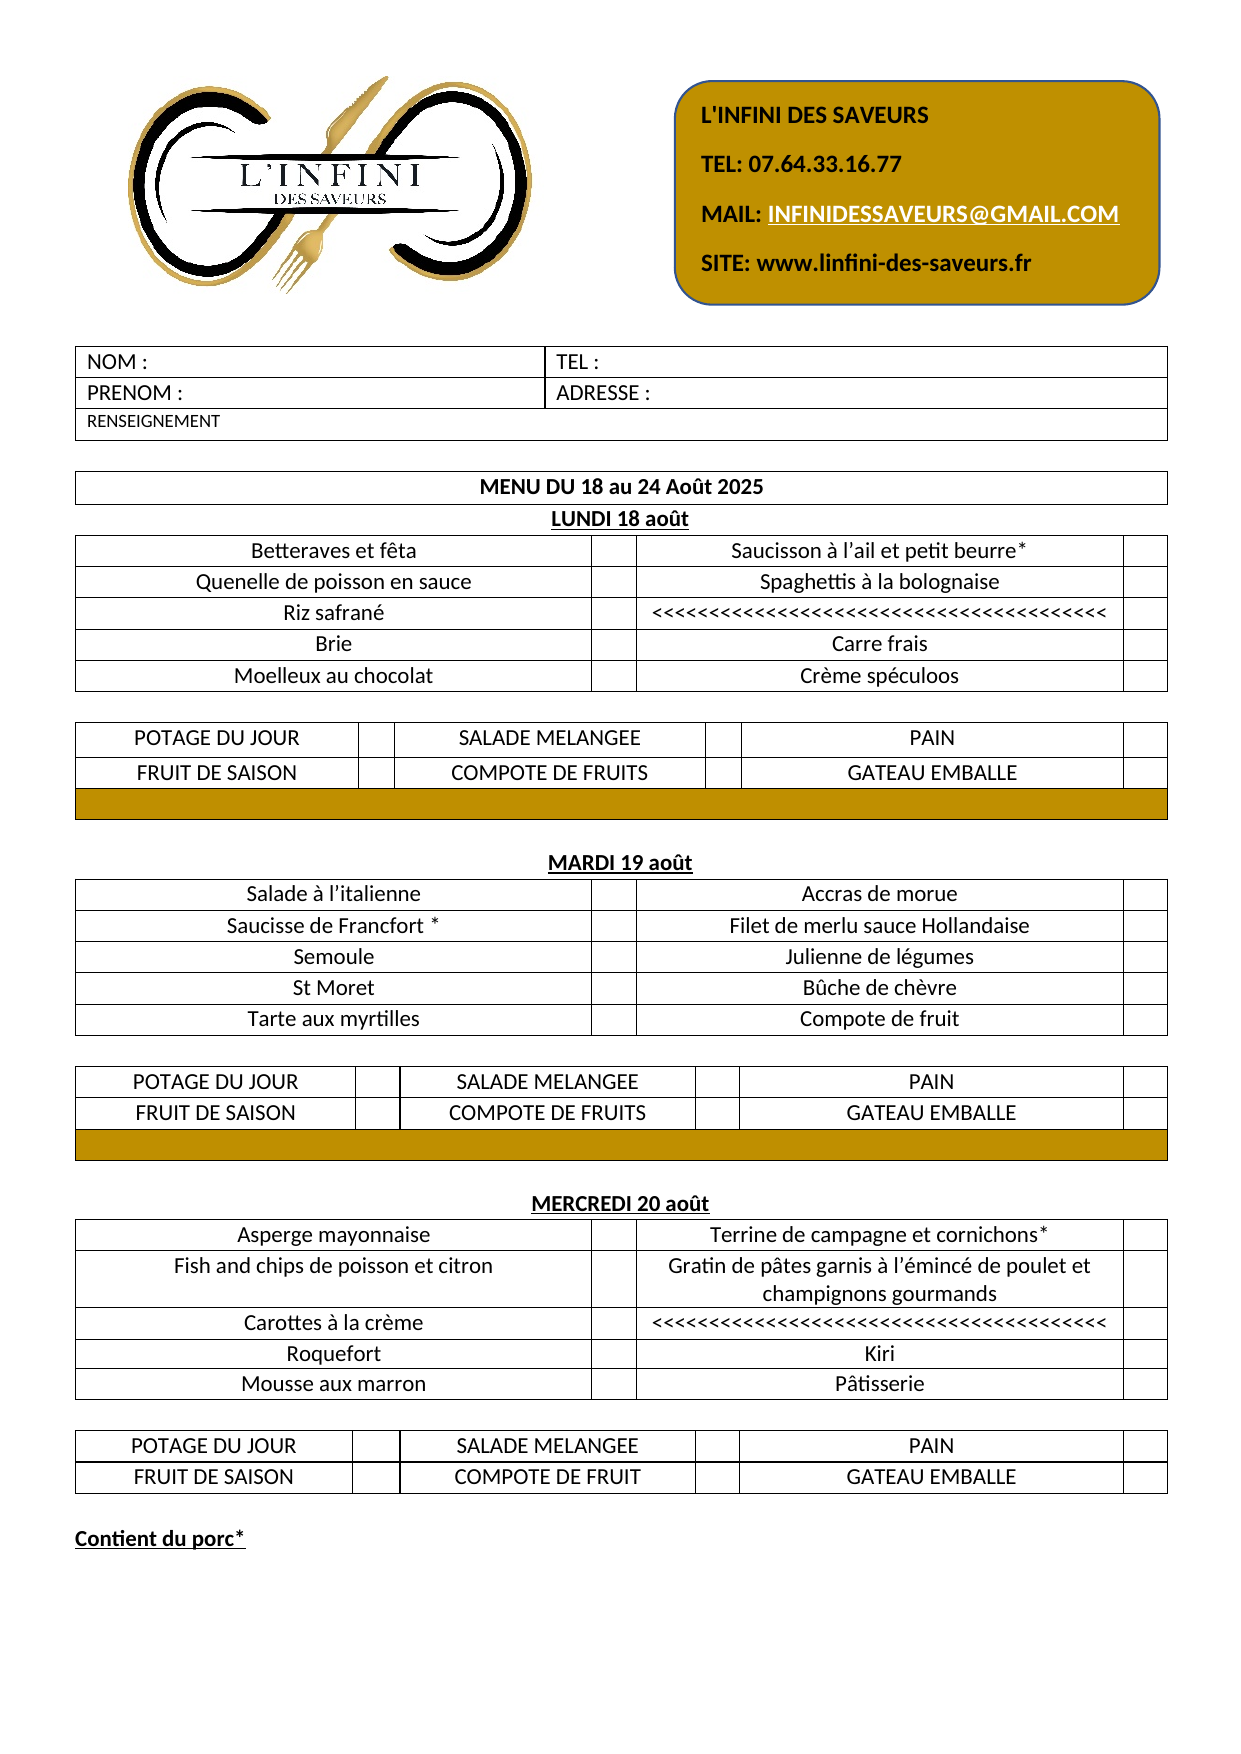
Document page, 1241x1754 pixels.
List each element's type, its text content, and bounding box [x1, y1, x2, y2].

table_cell [76, 1130, 1167, 1160]
table_cell Brie [76, 630, 591, 660]
table_header Saucisson à l’ail et petit beurre* [637, 536, 1123, 566]
table_cell <<<<<<<<<<<<<<<<<<<<<<<<<<<<<<<<<<<<<<<< [637, 598, 1123, 628]
table_cell Compote de fruit [637, 1005, 1123, 1035]
table_header TEL : [546, 347, 1167, 377]
table_header [696, 1067, 739, 1097]
table_header [1124, 1431, 1167, 1461]
table_header [592, 880, 636, 910]
table_cell [592, 567, 636, 597]
table_cell FRUIT DE SAISON [76, 1463, 352, 1493]
table_cell [1124, 758, 1167, 788]
table_header [1124, 1220, 1167, 1250]
table_header POTAGE DU JOUR [76, 1067, 355, 1097]
table_cell [1124, 1098, 1167, 1128]
table_cell [592, 630, 636, 660]
table_cell [592, 911, 636, 941]
table_cell Bûche de chèvre [637, 973, 1123, 1003]
table_cell [592, 598, 636, 628]
table_cell FRUIT DE SAISON [76, 1098, 355, 1128]
table_cell Kiri [637, 1340, 1123, 1368]
table_cell [1124, 630, 1167, 660]
table_cell <<<<<<<<<<<<<<<<<<<<<<<<<<<<<<<<<<<<<<<< [637, 1308, 1123, 1338]
table_cell Crème spéculoos [637, 661, 1123, 691]
table_header MENU DU 18 au 24 Août 2025 [76, 472, 1167, 503]
table_cell [592, 942, 636, 972]
table_cell RENSEIGNEMENT [76, 409, 1167, 439]
table_cell PRENOM : [76, 378, 544, 408]
text Contient du porc* [75, 1524, 1165, 1552]
table_cell Spaghettis à la bolognaise [637, 567, 1123, 597]
table_cell GATEAU EMBALLE [742, 758, 1123, 788]
table_cell COMPOTE DE FRUITS [395, 758, 705, 788]
table_header Accras de morue [637, 880, 1123, 910]
table_cell GATEAU EMBALLE [740, 1098, 1123, 1128]
table_cell [1124, 1251, 1167, 1307]
table_header POTAGE DU JOUR [76, 723, 358, 757]
table_cell Carre frais [637, 630, 1123, 660]
table_cell [1124, 973, 1167, 1003]
table_header [696, 1431, 739, 1461]
table_header [359, 723, 394, 757]
table_header [1124, 536, 1167, 566]
table_cell [696, 1463, 739, 1493]
table_cell Quenelle de poisson en sauce [76, 567, 591, 597]
table_cell [1124, 1005, 1167, 1035]
table_cell [1124, 942, 1167, 972]
table_cell Roquefort [76, 1340, 591, 1368]
table_header PAIN [740, 1431, 1123, 1461]
table_header SALADE MELANGEE [401, 1431, 695, 1461]
table_cell Semoule [76, 942, 591, 972]
table_cell Riz safrané [76, 598, 591, 628]
table_header Betteraves et fêta [76, 536, 591, 566]
table_cell [1124, 598, 1167, 628]
text MARDI 19 août [75, 848, 1165, 876]
table_cell GATEAU EMBALLE [740, 1463, 1123, 1493]
table_cell [592, 973, 636, 1003]
table_header [1124, 1067, 1167, 1097]
table_header NOM : [76, 347, 544, 377]
table_cell [1124, 911, 1167, 941]
table_cell [1124, 1340, 1167, 1368]
table_cell [353, 1463, 399, 1493]
table_header Salade à l’italienne [76, 880, 591, 910]
table_header [353, 1431, 399, 1461]
table_header SALADE MELANGEE [395, 723, 705, 757]
table_cell [696, 1098, 739, 1128]
table_cell Gratin de pâtes garnis à l’émincé de poulet et champignons gourmands [637, 1251, 1123, 1307]
table_cell [592, 1005, 636, 1035]
table_cell [359, 758, 394, 788]
table_cell Tarte aux myrtilles [76, 1005, 591, 1035]
table_header PAIN [740, 1067, 1123, 1097]
table_cell [1124, 1308, 1167, 1338]
table_cell Saucisse de Francfort * [76, 911, 591, 941]
table_header Asperge mayonnaise [76, 1220, 591, 1250]
table_header SALADE MELANGEE [401, 1067, 695, 1097]
table_cell [592, 1308, 636, 1338]
table_header [706, 723, 741, 757]
table_cell [592, 661, 636, 691]
table_header [592, 536, 636, 566]
table_cell St Moret [76, 973, 591, 1003]
table_cell [706, 758, 741, 788]
table_header [1124, 880, 1167, 910]
table_header [356, 1067, 399, 1097]
table_header [1124, 723, 1167, 757]
table_cell Mousse aux marron [76, 1369, 591, 1399]
table_cell [1124, 1369, 1167, 1399]
text MERCREDI 20 août [75, 1189, 1165, 1217]
table_header PAIN [742, 723, 1123, 757]
table_cell FRUIT DE SAISON [76, 758, 358, 788]
table_cell [1124, 1463, 1167, 1493]
table_cell [592, 1251, 636, 1307]
table_cell [76, 789, 1167, 819]
picture [128, 76, 610, 294]
table_cell Julienne de légumes [637, 942, 1123, 972]
table_header [592, 1220, 636, 1250]
table_cell Pâtisserie [637, 1369, 1123, 1399]
table_cell [1124, 567, 1167, 597]
table_cell ADRESSE : [546, 378, 1167, 408]
table_cell [1124, 661, 1167, 691]
table_cell [592, 1369, 636, 1399]
table_cell Fish and chips de poisson et citron [76, 1251, 591, 1307]
table_cell COMPOTE DE FRUIT [401, 1463, 695, 1493]
table_cell [356, 1098, 399, 1128]
table_cell Carottes à la crème [76, 1308, 591, 1338]
table_header POTAGE DU JOUR [76, 1431, 352, 1461]
table_cell Filet de merlu sauce Hollandaise [637, 911, 1123, 941]
table_cell [592, 1340, 636, 1368]
text LUNDI 18 août [75, 505, 1165, 533]
table_cell Moelleux au chocolat [76, 661, 591, 691]
table_header Terrine de campagne et cornichons* [637, 1220, 1123, 1250]
table_cell COMPOTE DE FRUITS [401, 1098, 695, 1128]
